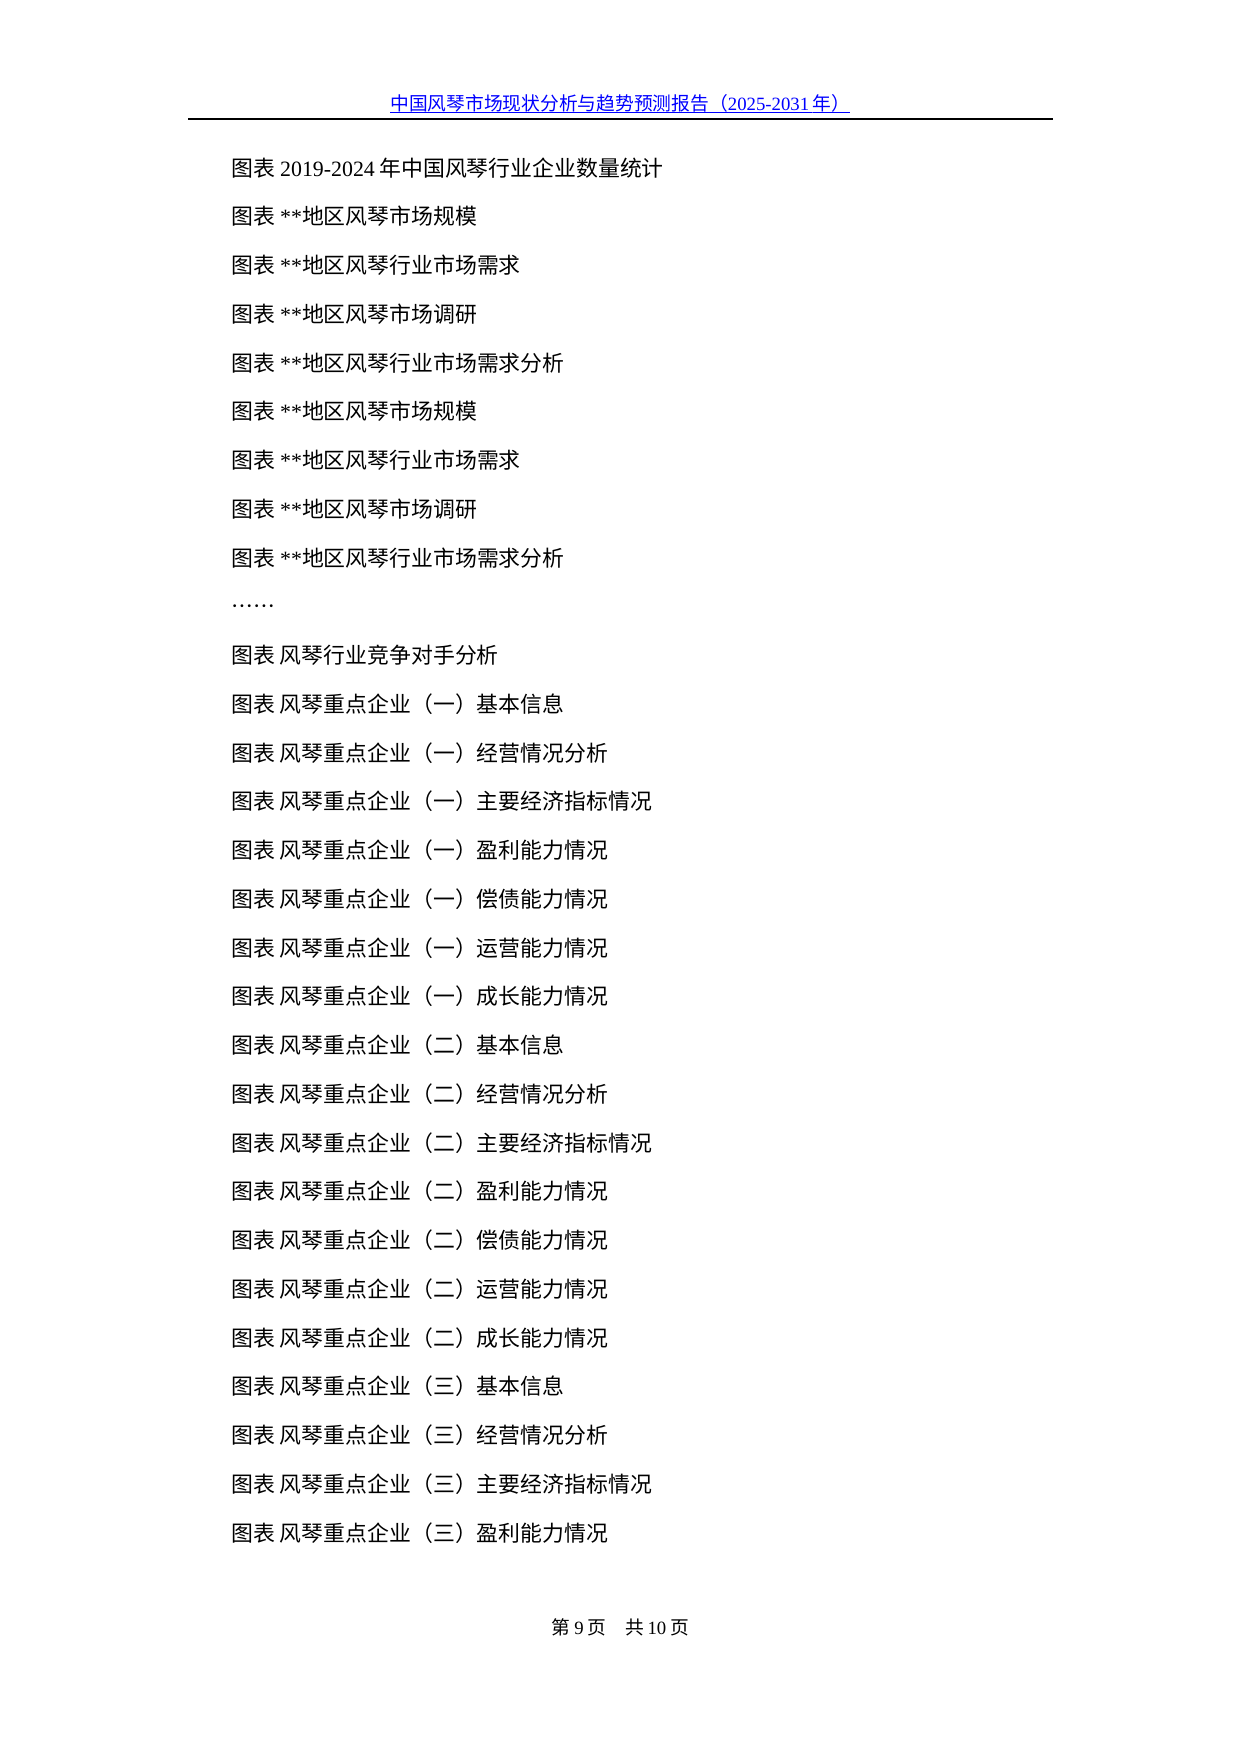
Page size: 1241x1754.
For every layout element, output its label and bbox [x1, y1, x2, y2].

text [187, 150, 1053, 1548]
